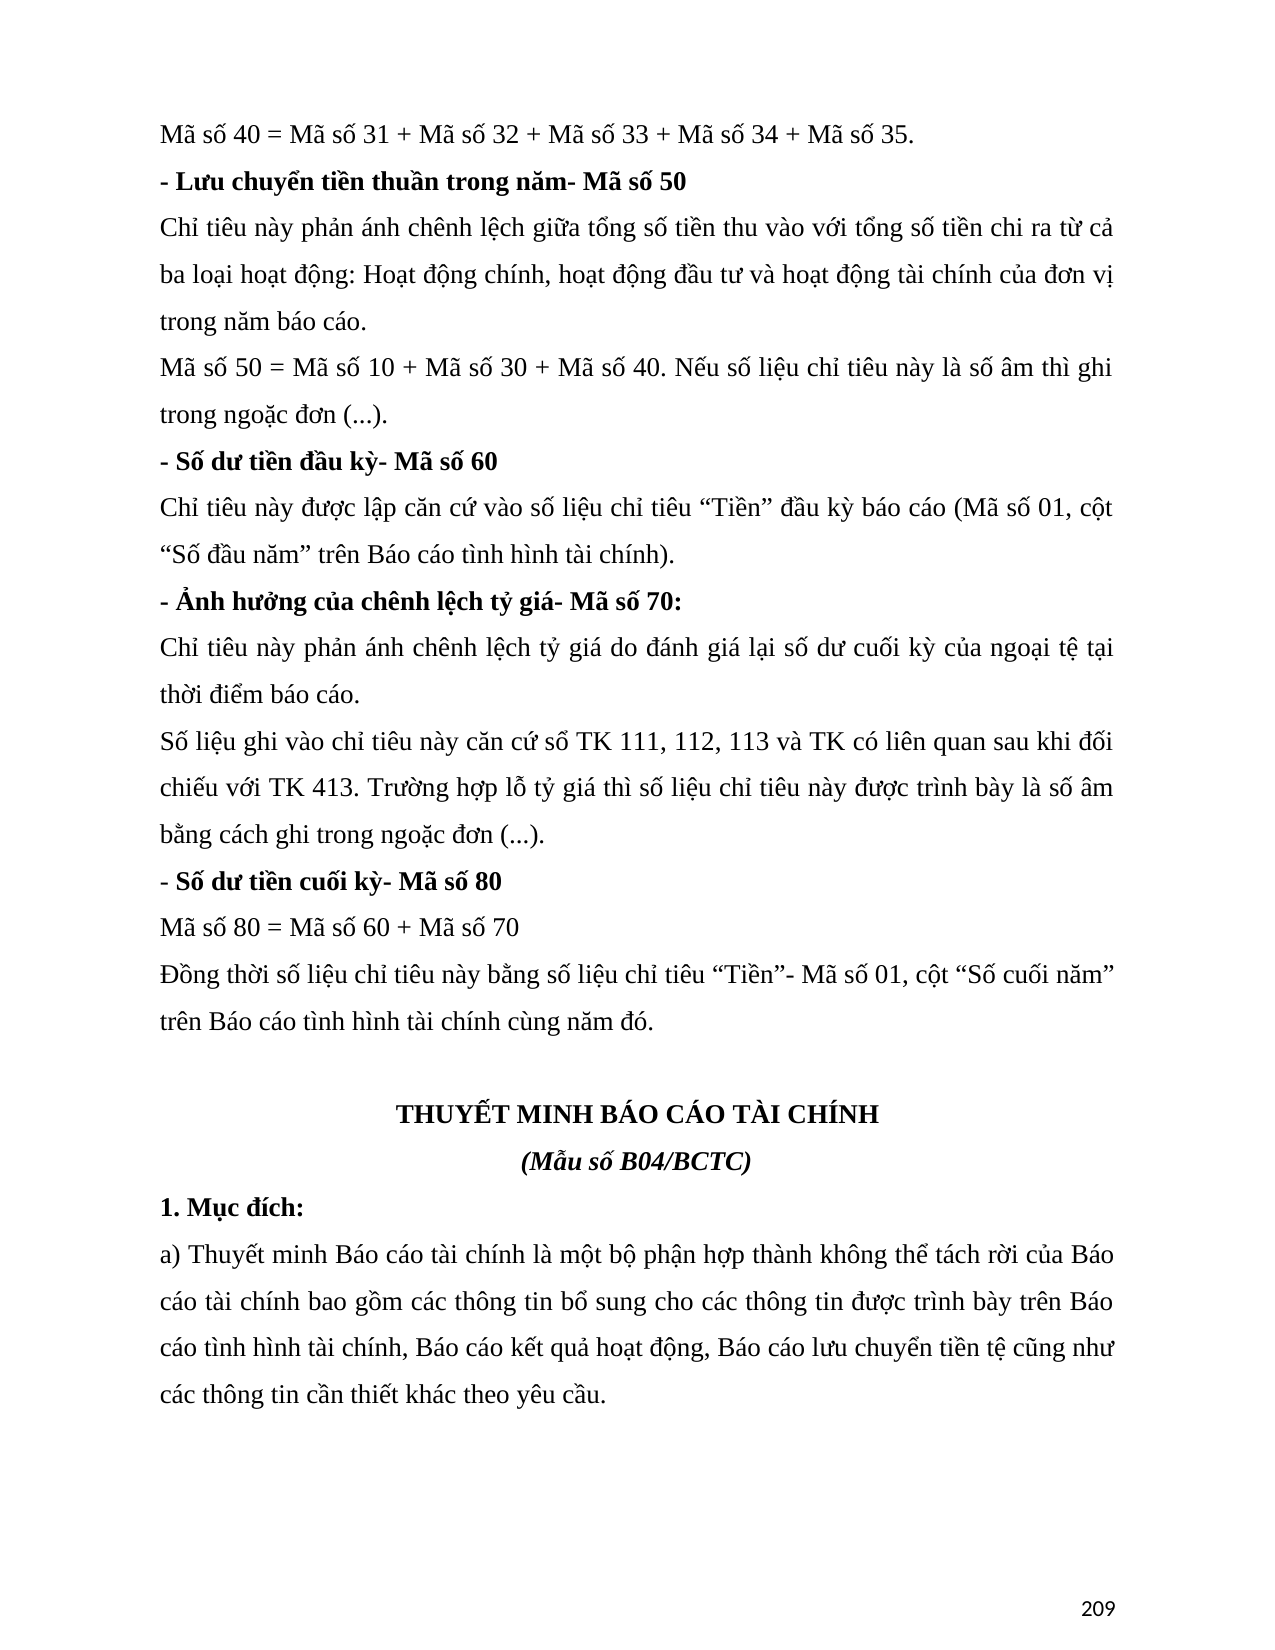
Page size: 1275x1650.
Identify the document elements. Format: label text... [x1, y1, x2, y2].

text Chỉ tiêu này phản ánh chênh lệch giữa tổng số tiền thu vào với tổng số tiền chi ra từ cả ba loại hoạt động: Hoạt động chính, hoạt động đầu tư và hoạt động tài chính của đơn vị trong năm báo cáo. [159, 211, 1116, 336]
text THUYẾT MINH BÁO CÁO TÀI CHÍNH [159, 1098, 1116, 1129]
text - Số dư tiền cuối kỳ- Mã số 80 [159, 865, 1116, 896]
text a) Thuyết minh Báo cáo tài chính là một bộ phận hợp thành không thể tách rời của Báo cáo tài chính bao gồm các thông tin bổ sung cho các thông tin được trình bày trên Báo cáo tình hình tài chính, Báo cáo kết quả hoạt động, Báo cáo lưu chuyển tiền tệ cũng như các thông tin cần thiết khác theo yêu cầu. [159, 1238, 1116, 1409]
text 1. Mục đích: [159, 1191, 1116, 1223]
text Đồng thời số liệu chỉ tiêu này bằng số liệu chỉ tiêu “Tiền”- Mã số 01, cột “Số cuối năm” trên Báo cáo tình hình tài chính cùng năm đó. [159, 958, 1116, 1036]
text - Số dư tiền đầu kỳ- Mã số 60 [159, 445, 1116, 476]
text Chỉ tiêu này phản ánh chênh lệch tỷ giá do đánh giá lại số dư cuối kỳ của ngoại tệ tại thời điểm báo cáo. [159, 631, 1116, 709]
text Mã số 50 = Mã số 10 + Mã số 30 + Mã số 40. Nếu số liệu chỉ tiêu này là số âm thì ghi trong ngoặc đơn (...). [159, 351, 1116, 429]
text - Ảnh hưởng của chênh lệch tỷ giá- Mã số 70: [159, 585, 1116, 616]
text Mã số 40 = Mã số 31 + Mã số 32 + Mã số 33 + Mã số 34 + Mã số 35. [159, 118, 1116, 149]
text Mã số 80 = Mã số 60 + Mã số 70 [159, 911, 1116, 943]
text Chỉ tiêu này được lập căn cứ vào số liệu chỉ tiêu “Tiền” đầu kỳ báo cáo (Mã số 01, cột “Số đầu năm” trên Báo cáo tình hình tài chính). [159, 491, 1116, 569]
text (Mẫu số B04/BCTC) [159, 1145, 1116, 1176]
text - Lưu chuyển tiền thuần trong năm- Mã số 50 [159, 165, 1116, 196]
text Số liệu ghi vào chỉ tiêu này căn cứ sổ TK 111, 112, 113 và TK có liên quan sau khi đối chiếu với TK 413. Trường hợp lỗ tỷ giá thì số liệu chỉ tiêu này được trình bày là số âm bằng cách ghi trong ngoặc đơn (...). [159, 725, 1116, 849]
